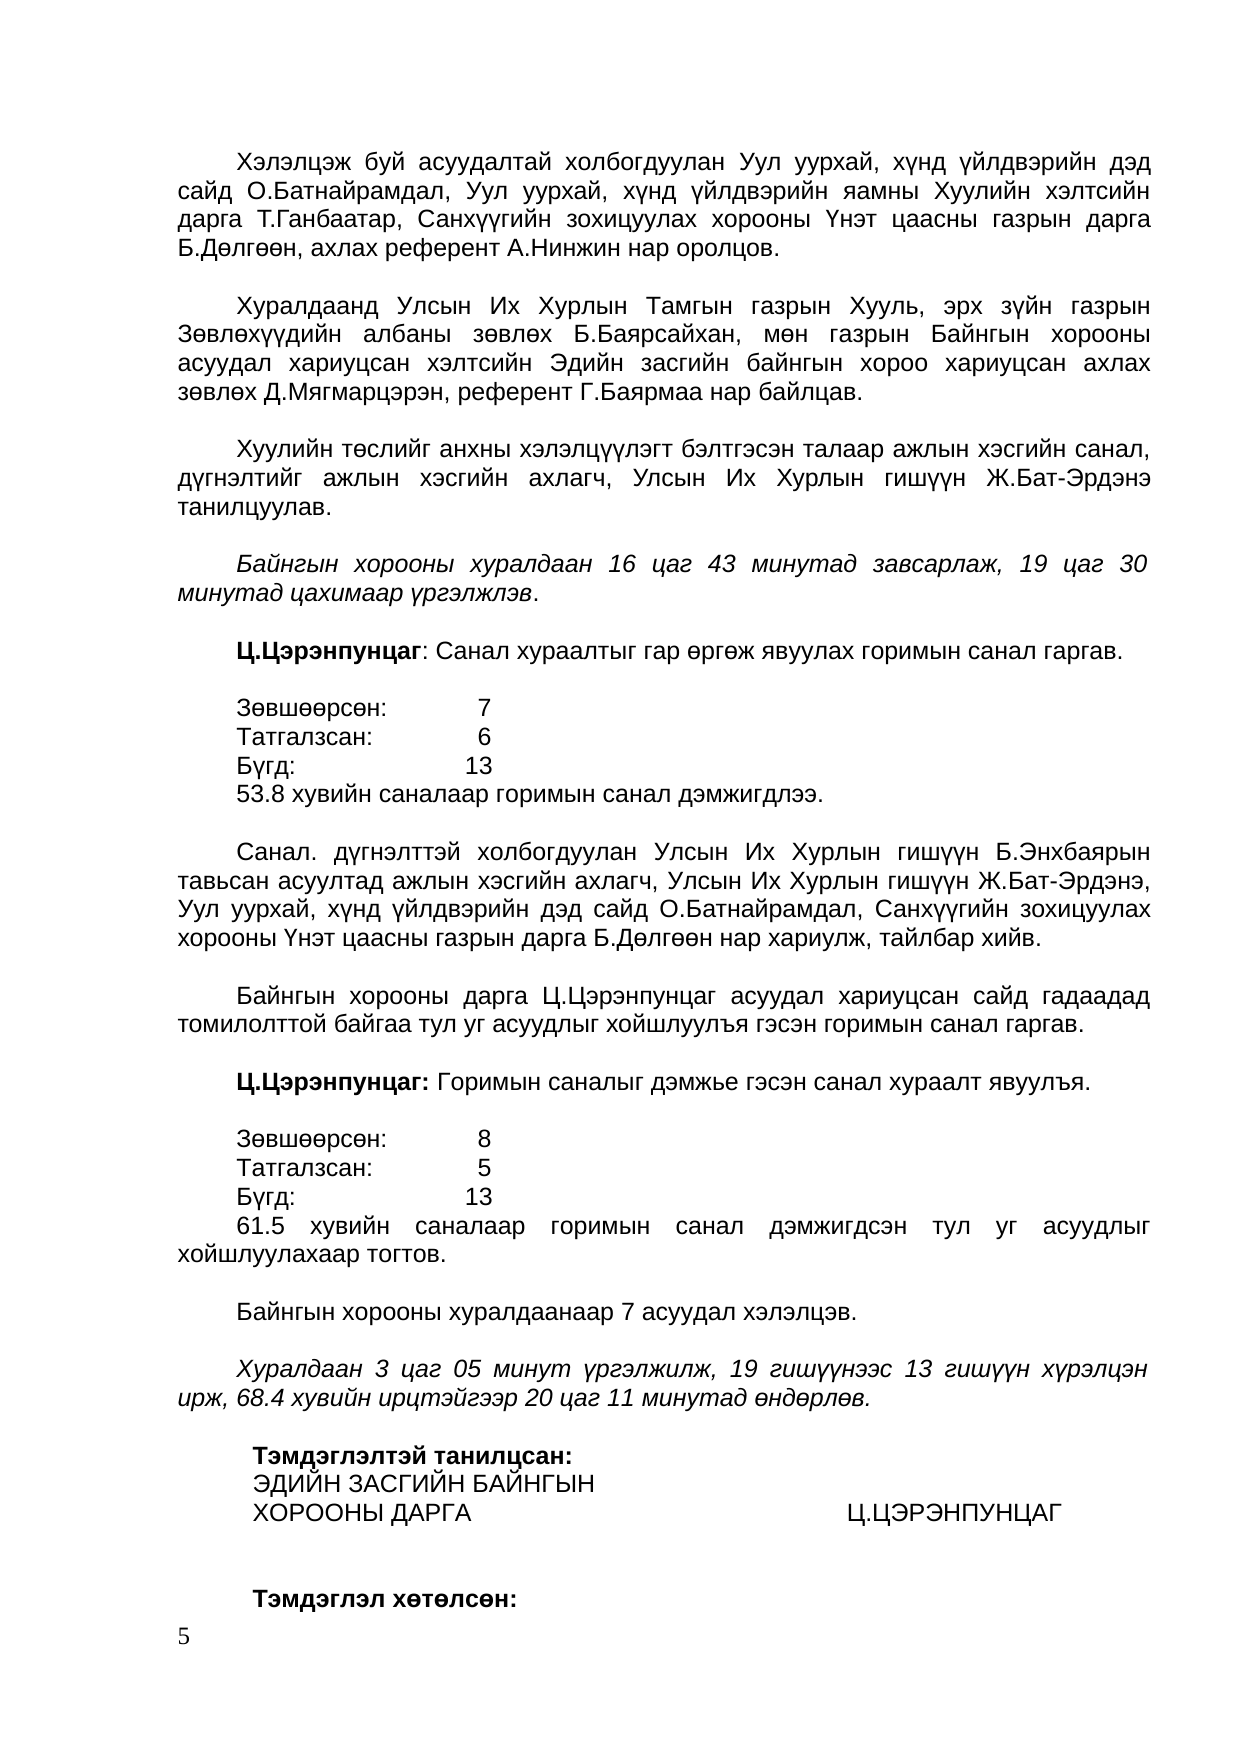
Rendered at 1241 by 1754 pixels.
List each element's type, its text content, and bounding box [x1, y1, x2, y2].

text Бүгд: 13 [177, 751, 1152, 779]
text Байнгын хорооны хуралдаанаар 7 асуудал хэлэлцэв. [177, 1297, 1152, 1326]
text Тэмдэглэлтэй танилцсан: [177, 1441, 1152, 1469]
text Тэмдэглэл хөтөлсөн: [177, 1584, 1152, 1613]
text Хэлэлцэж буй асуудалтай холбогдуулан Уул уурхай, хүнд үйлдвэрийн дэд сайд О.Батнайрамдал, Уул уурхай, хүнд үйлдвэрийн яамны Хуулийн хэлтсийн дарга Т.Ганбаатар, Санхүүгийн зохицуулах хорооны Үнэт цаасны газрын дарга Б.Дөлгөөн, ахлах референт А.Нинжин нар оролцов. [177, 147, 1152, 262]
text 53.8 хувийн саналаар горимын санал дэмжигдлээ. [177, 779, 1152, 808]
text Ц.Цэрэнпунцаг: Горимын саналыг дэмжье гэсэн санал хураалт явуулъя. [177, 1067, 1152, 1096]
text Хуралдаанд Улсын Их Хурлын Тамгын газрын Хууль, эрх зүйн газрын Зөвлөхүүдийн албаны зөвлөх Б.Баярсайхан, мөн газрын Байнгын хорооны асуудал хариуцсан хэлтсийн Эдийн засгийн байнгын хороо хариуцсан ахлах зөвлөх Д.Мягмарцэрэн, референт Г.Баярмаа нар байлцав. [177, 291, 1152, 406]
text Хуралдаан 3 цаг 05 минут үргэлжилж, 19 гишүүнээс 13 гишүүн хүрэлцэн ирж, 68.4 хувийн ирцтэйгээр 20 цаг 11 минутад өндөрлөв. [177, 1354, 1152, 1412]
text Хуулийн төслийг анхны хэлэлцүүлэгт бэлтгэсэн талаар ажлын хэсгийн санал, дүгнэлтийг ажлын хэсгийн ахлагч, Улсын Их Хурлын гишүүн Ж.Бат-Эрдэнэ танилцуулав. [177, 434, 1152, 521]
text Санал. дүгнэлттэй холбогдуулан Улсын Их Хурлын гишүүн Б.Энхбаярын тавьсан асуултад ажлын хэсгийн ахлагч, Улсын Их Хурлын гишүүн Ж.Бат-Эрдэнэ, Уул уурхай, хүнд үйлдвэрийн дэд сайд О.Батнайрамдал, Санхүүгийн зохицуулах хорооны Үнэт цаасны газрын дарга Б.Дөлгөөн нар хариулж, тайлбар хийв. [177, 837, 1152, 952]
text Байнгын хорооны хуралдаан 16 цаг 43 минутад завсарлаж, 19 цаг 30 минутад цахимаар үргэлжлэв. [177, 549, 1152, 607]
text Бүгд: 13 [177, 1182, 1152, 1211]
text ЭДИЙН ЗАСГИЙН БАЙНГЫН [177, 1469, 1152, 1498]
text Татгалзсан: 6 [177, 722, 1152, 751]
text Байнгын хорооны дарга Ц.Цэрэнпунцаг асуудал хариуцсан сайд гадаадад томилолттой байгаа тул уг асуудлыг хойшлуулъя гэсэн горимын санал гаргав. [177, 981, 1152, 1038]
text Зөвшөөрсөн: 8 [177, 1124, 1152, 1153]
text Ц.Цэрэнпунцаг: Санал хураалтыг гар өргөж явуулах горимын санал гаргав. [177, 636, 1152, 664]
text ХОРООНЫ ДАРГА Ц.ЦЭРЭНПУНЦАГ [177, 1498, 1152, 1527]
text 61.5 хувийн саналаар горимын санал дэмжигдсэн тул уг асуудлыг хойшлуулахаар тогтов. [177, 1211, 1152, 1268]
text Татгалзсан: 5 [177, 1153, 1152, 1182]
text Зөвшөөрсөн: 7 [177, 693, 1152, 722]
